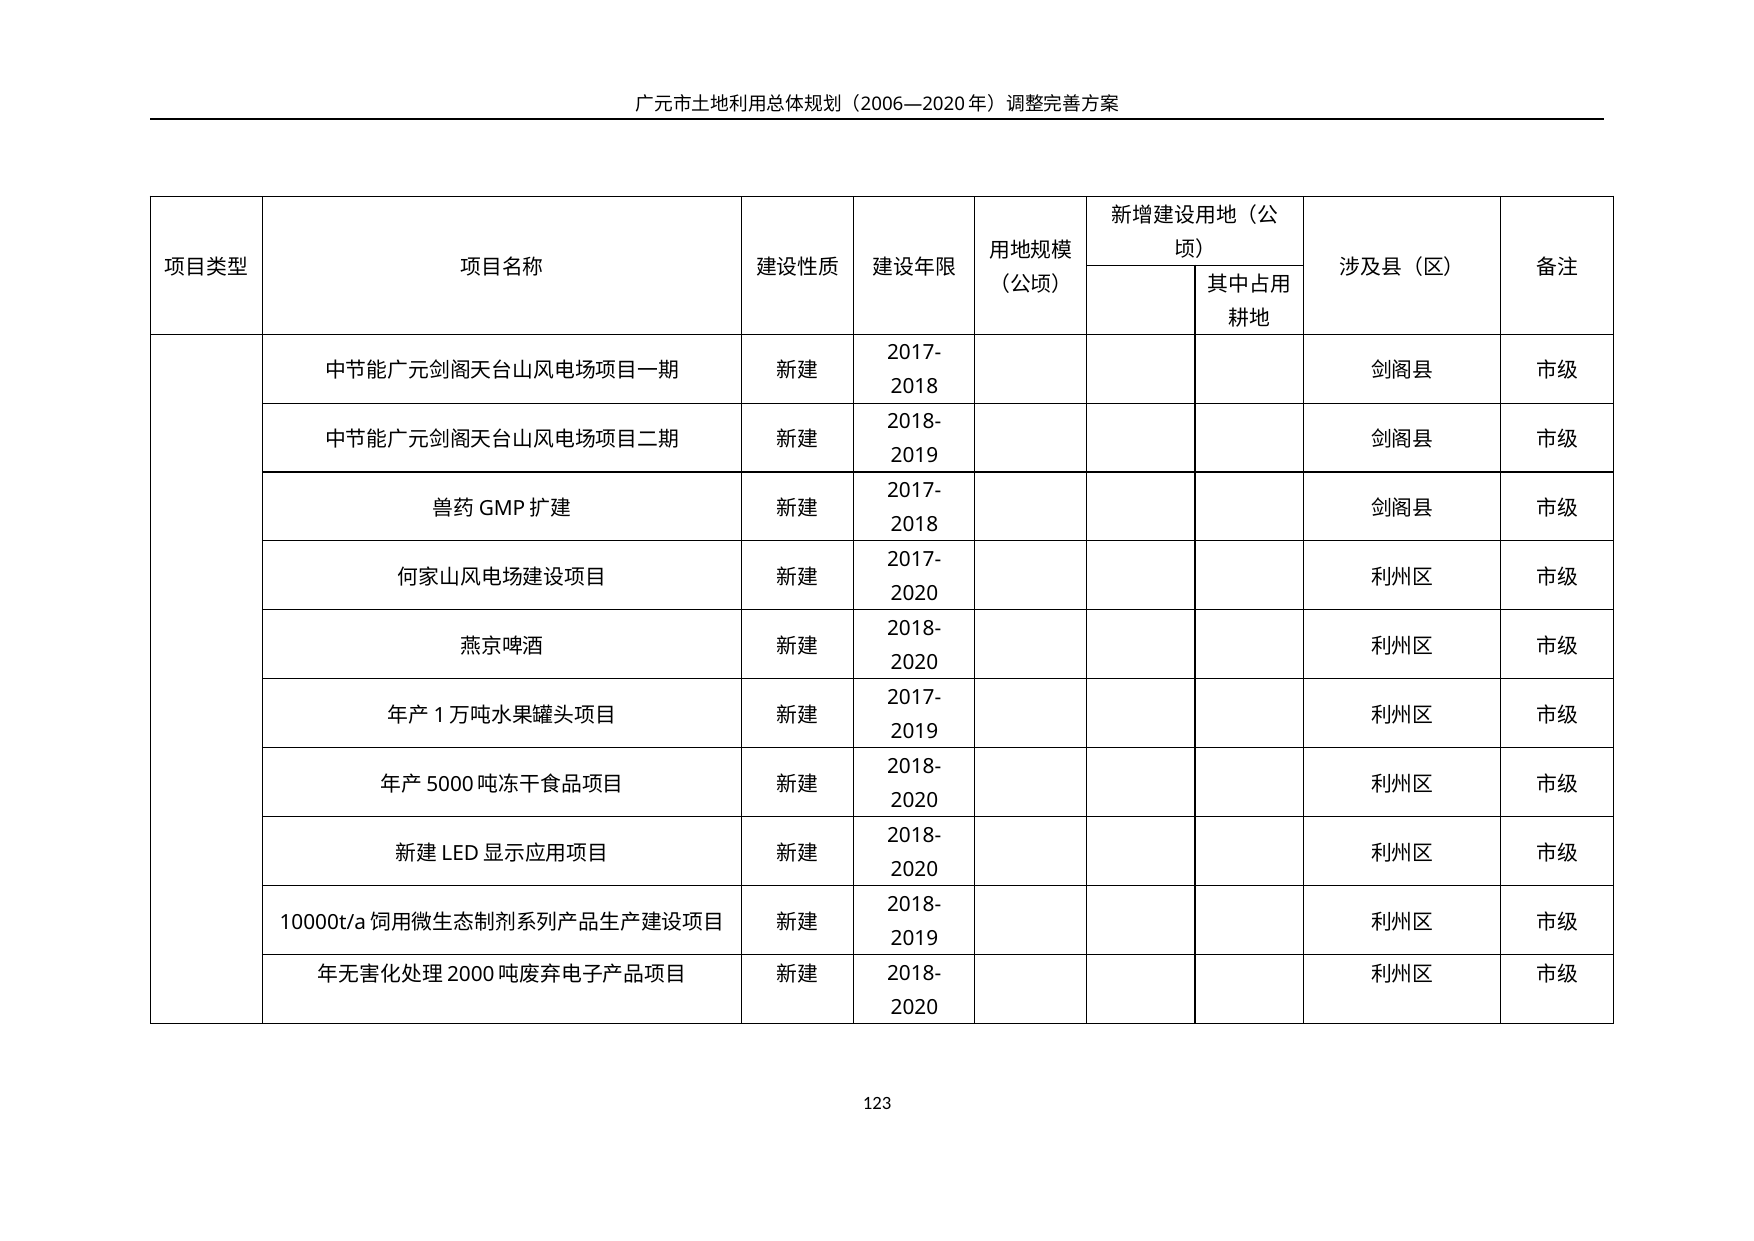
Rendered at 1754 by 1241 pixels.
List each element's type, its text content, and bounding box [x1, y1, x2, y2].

table_cell 其中占用耕地 [1196, 266, 1303, 333]
table_header 新增建设用地（公顷） [1087, 197, 1303, 264]
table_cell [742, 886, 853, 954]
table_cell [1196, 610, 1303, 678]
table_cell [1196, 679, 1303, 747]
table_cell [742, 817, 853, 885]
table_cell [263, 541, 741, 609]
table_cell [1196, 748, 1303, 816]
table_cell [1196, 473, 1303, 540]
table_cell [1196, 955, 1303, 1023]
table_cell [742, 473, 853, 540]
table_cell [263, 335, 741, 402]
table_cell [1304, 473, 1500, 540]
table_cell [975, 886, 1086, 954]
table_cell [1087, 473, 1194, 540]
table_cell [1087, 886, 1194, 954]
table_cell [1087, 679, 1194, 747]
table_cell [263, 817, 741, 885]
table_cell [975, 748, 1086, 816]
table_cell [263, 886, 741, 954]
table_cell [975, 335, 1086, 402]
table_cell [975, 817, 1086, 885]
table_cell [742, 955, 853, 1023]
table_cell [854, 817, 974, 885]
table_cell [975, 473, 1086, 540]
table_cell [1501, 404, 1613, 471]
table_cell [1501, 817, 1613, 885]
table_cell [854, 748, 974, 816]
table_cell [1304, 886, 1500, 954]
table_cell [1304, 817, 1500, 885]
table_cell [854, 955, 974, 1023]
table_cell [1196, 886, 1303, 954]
table_header 备注 [1501, 197, 1613, 333]
table_header 项目类型 [151, 197, 262, 333]
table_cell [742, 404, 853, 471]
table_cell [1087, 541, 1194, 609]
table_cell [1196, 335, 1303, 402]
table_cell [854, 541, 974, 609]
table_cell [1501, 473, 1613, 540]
table_header 用地规模 （公顷） [975, 197, 1086, 333]
table_header 建设年限 [854, 197, 974, 333]
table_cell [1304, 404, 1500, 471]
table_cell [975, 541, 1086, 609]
table_header 项目名称 [263, 197, 741, 333]
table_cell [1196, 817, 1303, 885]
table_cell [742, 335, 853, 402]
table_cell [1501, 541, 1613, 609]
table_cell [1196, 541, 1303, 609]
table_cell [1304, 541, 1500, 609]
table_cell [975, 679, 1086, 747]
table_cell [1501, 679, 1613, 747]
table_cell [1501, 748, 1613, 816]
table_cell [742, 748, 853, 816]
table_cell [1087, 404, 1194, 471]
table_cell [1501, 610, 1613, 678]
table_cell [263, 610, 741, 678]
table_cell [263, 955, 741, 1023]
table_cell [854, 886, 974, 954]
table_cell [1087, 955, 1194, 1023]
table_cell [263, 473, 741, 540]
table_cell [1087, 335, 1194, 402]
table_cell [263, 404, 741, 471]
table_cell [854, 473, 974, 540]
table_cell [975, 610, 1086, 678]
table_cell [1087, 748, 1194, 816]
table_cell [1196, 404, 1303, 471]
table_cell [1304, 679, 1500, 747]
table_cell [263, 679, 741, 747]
table_header 建设性质 [742, 197, 853, 333]
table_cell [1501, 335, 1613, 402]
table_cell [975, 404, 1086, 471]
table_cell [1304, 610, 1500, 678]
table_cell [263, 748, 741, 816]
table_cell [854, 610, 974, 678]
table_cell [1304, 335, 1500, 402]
table_cell [1087, 266, 1194, 333]
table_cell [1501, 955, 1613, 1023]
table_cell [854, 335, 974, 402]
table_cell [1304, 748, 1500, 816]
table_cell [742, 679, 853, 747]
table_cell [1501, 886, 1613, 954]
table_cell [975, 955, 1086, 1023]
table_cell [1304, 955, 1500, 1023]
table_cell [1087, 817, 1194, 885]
table_header 涉及县（区） [1304, 197, 1500, 333]
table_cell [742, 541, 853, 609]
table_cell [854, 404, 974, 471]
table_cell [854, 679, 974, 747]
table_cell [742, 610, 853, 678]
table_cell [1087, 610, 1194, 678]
